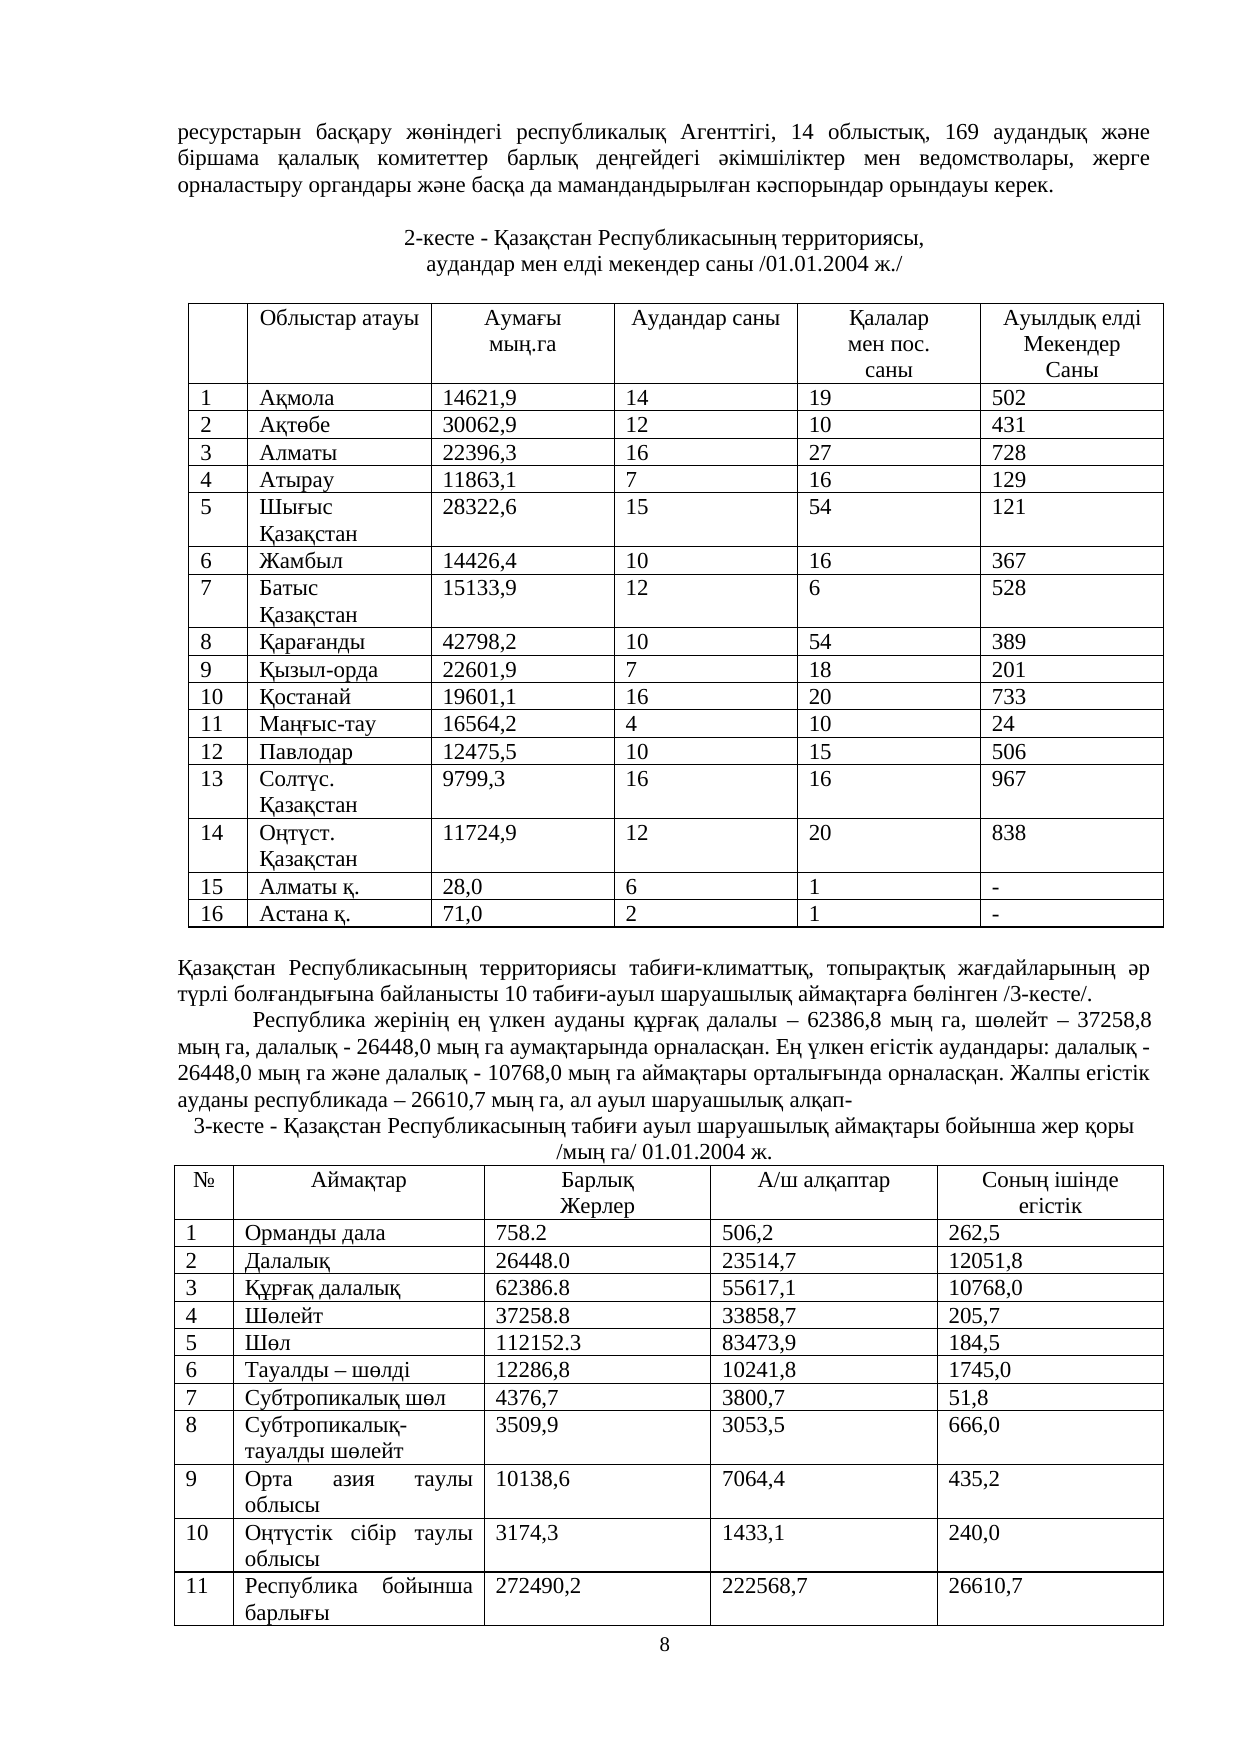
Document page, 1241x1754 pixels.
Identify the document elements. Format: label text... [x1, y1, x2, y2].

table_cell 2 [175, 1247, 233, 1273]
table_cell 4376,7 [485, 1384, 710, 1410]
table_cell 16 [615, 683, 797, 709]
table_cell 26610,7 [938, 1573, 1163, 1625]
table_cell - [981, 900, 1163, 926]
table_cell 3 [175, 1274, 233, 1301]
table_cell 83473,9 [711, 1329, 937, 1355]
table_header Соның ішінде егістік [938, 1166, 1163, 1218]
table_cell 240,0 [938, 1519, 1163, 1571]
table_cell 12 [615, 411, 797, 437]
table_cell Субтропикалық-тауалды шөлейт [234, 1411, 484, 1464]
table_cell 10 [615, 738, 797, 764]
table_cell Қарағанды [248, 628, 431, 654]
table_cell Орманды дала [234, 1220, 484, 1246]
table_cell 1745,0 [938, 1356, 1163, 1383]
table_cell 10 [798, 710, 980, 737]
table_cell 42798,2 [432, 628, 614, 654]
table_cell 9 [175, 1465, 233, 1518]
table_cell 37258.8 [485, 1302, 710, 1328]
table_cell Солтүс. Қазақстан [248, 765, 431, 818]
table_cell 1 [189, 384, 247, 410]
table_cell 16 [615, 439, 797, 465]
table_cell 15133,9 [432, 575, 614, 627]
table_cell 16564,2 [432, 710, 614, 737]
table_cell 12286,8 [485, 1356, 710, 1383]
table_cell 10 [615, 628, 797, 654]
table_cell 506,2 [711, 1220, 937, 1246]
table_cell Қызыл-орда [248, 656, 431, 682]
table_cell 112152.3 [485, 1329, 710, 1355]
table_cell 205,7 [938, 1302, 1163, 1328]
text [177, 118, 1152, 197]
table_cell 121 [981, 493, 1163, 546]
table_cell 22601,9 [432, 656, 614, 682]
table_cell 9799,3 [432, 765, 614, 818]
table_cell Астана қ. [248, 900, 431, 926]
table_cell 14 [615, 384, 797, 410]
table_cell 272490,2 [485, 1573, 710, 1625]
table_cell 30062,9 [432, 411, 614, 437]
table_cell 11863,1 [432, 466, 614, 492]
table_cell 6 [615, 873, 797, 899]
table_cell Павлодар [248, 738, 431, 764]
table_cell 8 [189, 628, 247, 654]
table_cell 4 [175, 1302, 233, 1328]
table_cell 1 [798, 873, 980, 899]
table_cell 20 [798, 819, 980, 872]
table_cell 10 [615, 547, 797, 573]
table_cell Оңтүстік сібір таулы облысы [234, 1519, 484, 1571]
table_cell 62386.8 [485, 1274, 710, 1301]
table_cell Шығыс Қазақстан [248, 493, 431, 546]
table_cell 16 [798, 466, 980, 492]
text 2-кесте - Қазақстан Республикасының территориясы, [177, 223, 1152, 250]
table_cell 12 [615, 819, 797, 872]
table_cell 3053,5 [711, 1411, 937, 1464]
table_cell 389 [981, 628, 1163, 654]
table_cell - [981, 873, 1163, 899]
text 3-кесте - Қазақстан Республикасының табиғи ауыл шаруашылық аймақтары бойынша жер қоры /мың га/ 01.01.2004 ж. [177, 1112, 1152, 1165]
table_cell 18 [798, 656, 980, 682]
table_cell 6 [798, 575, 980, 627]
table_cell 7 [615, 656, 797, 682]
table_cell 22396,3 [432, 439, 614, 465]
table_cell 11 [175, 1573, 233, 1625]
table_cell 27 [798, 439, 980, 465]
table_cell Алматы қ. [248, 873, 431, 899]
table_cell 26448.0 [485, 1247, 710, 1273]
table_cell 16 [615, 765, 797, 818]
table_cell 14621,9 [432, 384, 614, 410]
table_cell 10 [175, 1519, 233, 1571]
table_cell 16 [189, 900, 247, 926]
table_cell 10241,8 [711, 1356, 937, 1383]
table_cell 4 [615, 710, 797, 737]
table_header [189, 304, 247, 383]
table_cell Жамбыл [248, 547, 431, 573]
table_cell 3509,9 [485, 1411, 710, 1464]
text аудандар мен елді мекендер саны /01.01.2004 ж./ [177, 250, 1152, 276]
table_cell 7 [615, 466, 797, 492]
table_cell 528 [981, 575, 1163, 627]
table_cell 7 [175, 1384, 233, 1410]
table_header Ауылдық елді Мекендер Саны [981, 304, 1163, 383]
table_cell 967 [981, 765, 1163, 818]
table_cell 51,8 [938, 1384, 1163, 1410]
table_cell 23514,7 [711, 1247, 937, 1273]
table_cell 14 [189, 819, 247, 872]
table_cell 33858,7 [711, 1302, 937, 1328]
table_cell 71,0 [432, 900, 614, 926]
table_header Аймақтар [234, 1166, 484, 1218]
table_cell Шөлейт [234, 1302, 484, 1328]
table_header Барлық Жерлер [485, 1166, 710, 1218]
table_cell 54 [798, 493, 980, 546]
table_cell 435,2 [938, 1465, 1163, 1518]
table_cell 838 [981, 819, 1163, 872]
table_cell 502 [981, 384, 1163, 410]
table_cell 1 [175, 1220, 233, 1246]
table_cell 14426,4 [432, 547, 614, 573]
table_cell Республика бойынша барлығы [234, 1573, 484, 1625]
table_cell 2 [615, 900, 797, 926]
table_cell Тауалды – шөлді [234, 1356, 484, 1383]
table_cell 54 [798, 628, 980, 654]
table_cell Оңтүст. Қазақстан [248, 819, 431, 872]
table_cell 11 [189, 710, 247, 737]
table_header Аумағы мың.га [432, 304, 614, 383]
table_cell 733 [981, 683, 1163, 709]
table_cell 9 [189, 656, 247, 682]
table_cell 12 [189, 738, 247, 764]
table_cell 10768,0 [938, 1274, 1163, 1301]
table_cell 19601,1 [432, 683, 614, 709]
table_cell 24 [981, 710, 1163, 737]
table_cell 16 [798, 547, 980, 573]
table_cell Құрғақ далалық [234, 1274, 484, 1301]
table_cell Атырау [248, 466, 431, 492]
table_cell 3800,7 [711, 1384, 937, 1410]
table_cell Далалық [234, 1247, 484, 1273]
table_cell 6 [175, 1356, 233, 1383]
table_cell 367 [981, 547, 1163, 573]
table_cell 7064,4 [711, 1465, 937, 1518]
table_cell 19 [798, 384, 980, 410]
table_cell Орта азия таулы облысы [234, 1465, 484, 1518]
table_header Облыстар атауы [248, 304, 431, 383]
table_cell 20 [798, 683, 980, 709]
table_cell 6 [189, 547, 247, 573]
table_cell 431 [981, 411, 1163, 437]
table_cell 28322,6 [432, 493, 614, 546]
table_cell 7 [189, 575, 247, 627]
table_cell 262,5 [938, 1220, 1163, 1246]
table_cell 5 [189, 493, 247, 546]
table_cell Батыс Қазақстан [248, 575, 431, 627]
table_cell 201 [981, 656, 1163, 682]
table_cell 12 [615, 575, 797, 627]
text Қазақстан Республикасының территориясы табиғи-климаттық, топырақтық жағдайларының әр түрлі болғандығына байланысты 10 табиғи-ауыл шаруашылық аймақтарға бөлінген /3-кесте/. [177, 954, 1152, 1007]
table_cell 758.2 [485, 1220, 710, 1246]
table_header № [175, 1166, 233, 1218]
table_cell Шөл [234, 1329, 484, 1355]
table_cell 8 [175, 1411, 233, 1464]
table_cell 12475,5 [432, 738, 614, 764]
table_cell Ақтөбе [248, 411, 431, 437]
table_cell Қостанай [248, 683, 431, 709]
table_cell 2 [189, 411, 247, 437]
table_cell 4 [189, 466, 247, 492]
table_cell 12051,8 [938, 1247, 1163, 1273]
table_cell 55617,1 [711, 1274, 937, 1301]
table_header Қалалар мен пос. саны [798, 304, 980, 383]
table_cell Субтропикалық шөл [234, 1384, 484, 1410]
table_cell 13 [189, 765, 247, 818]
table_cell Ақмола [248, 384, 431, 410]
table_cell 28,0 [432, 873, 614, 899]
text Республика жерінің ең үлкен ауданы құрғақ далалы – 62386,8 мың га, шөлейт – 37258,8 мың га, далалық - 26448,0 мың га аумақтарында орналасқан. Ең үлкен егістік аудандары: далалық - 26448,0 мың га және далалық - 10768,0 мың га аймақтары орталығында орналасқан. Жалпы егістік ауданы республикада – 26610,7 мың га, ал ауыл шаруашылық алқап- [177, 1007, 1152, 1112]
table_cell 15 [189, 873, 247, 899]
table_cell 129 [981, 466, 1163, 492]
table_cell 3 [189, 439, 247, 465]
table_cell 506 [981, 738, 1163, 764]
table_cell 10138,6 [485, 1465, 710, 1518]
table_cell 11724,9 [432, 819, 614, 872]
table_cell 1433,1 [711, 1519, 937, 1571]
table_cell Маңғыс-тау [248, 710, 431, 737]
table_header А/ш алқаптар [711, 1166, 937, 1218]
table_cell 10 [189, 683, 247, 709]
table_cell 16 [798, 765, 980, 818]
table_header Аудандар саны [615, 304, 797, 383]
table_cell 184,5 [938, 1329, 1163, 1355]
table_cell 1 [798, 900, 980, 926]
table_cell 15 [615, 493, 797, 546]
table_cell 15 [798, 738, 980, 764]
table_cell 10 [798, 411, 980, 437]
table_cell 666,0 [938, 1411, 1163, 1464]
table_cell Алматы [248, 439, 431, 465]
table_cell 222568,7 [711, 1573, 937, 1625]
table_cell 5 [175, 1329, 233, 1355]
table_cell 728 [981, 439, 1163, 465]
table_cell 3174,3 [485, 1519, 710, 1571]
